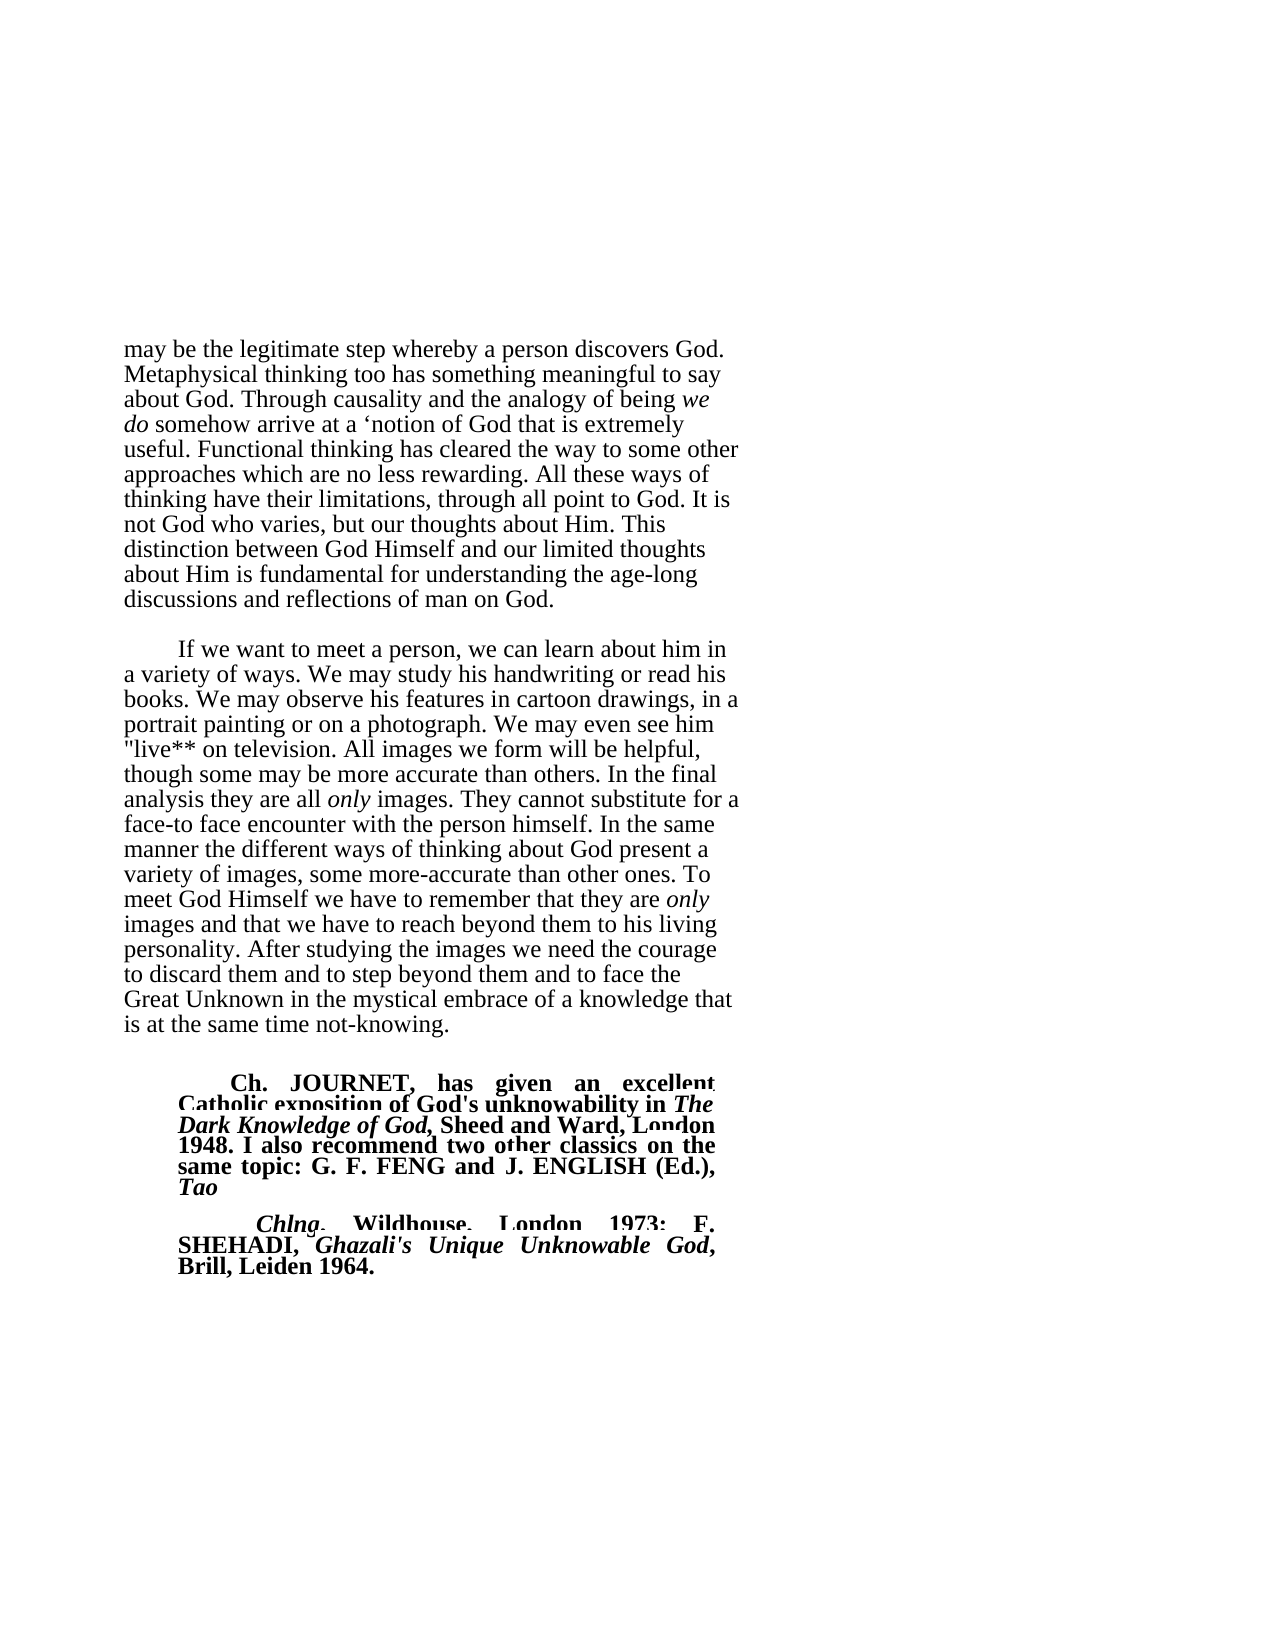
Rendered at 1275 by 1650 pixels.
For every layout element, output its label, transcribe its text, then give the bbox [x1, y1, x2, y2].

text Chlng, Wildhouse, London 1973; F. SHEHADI, Ghazali's Unique Unknowable God, Brill, Leiden 1964. [178, 1216, 715, 1278]
text If we want to meet a person, we can learn about him in a variety of ways. We may study his handwriting or read his books. We may observe his features in cartoon drawings, in a portrait painting or on a photograph. We may even see him "live** on television. All images we form will be helpful, though some may be more accurate than others. In the final analysis they are all only images. They cannot substitute for a face-to face encounter with the person himself. In the same manner the different ways of thinking about God present a variety of images, some more-accurate than other ones. To meet God Himself we have to remember that they are only images and that we have to reach beyond them to his living personality. After studying the images we need the courage to discard them and to step beyond them and to face the Great Unknown in the mystical embrace of a knowledge that is at the same time not-knowing. [123, 637, 740, 1037]
text Ch. JOURNET, has given an excellent Catholic exposition of God's unknowability in The Dark Knowledge of God, Sheed and Ward, London 1948. I also recommend two other classics on the same topic: G. F. FENG and J. ENGLISH (Ed.), Tao [178, 1075, 715, 1199]
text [123, 337, 740, 612]
